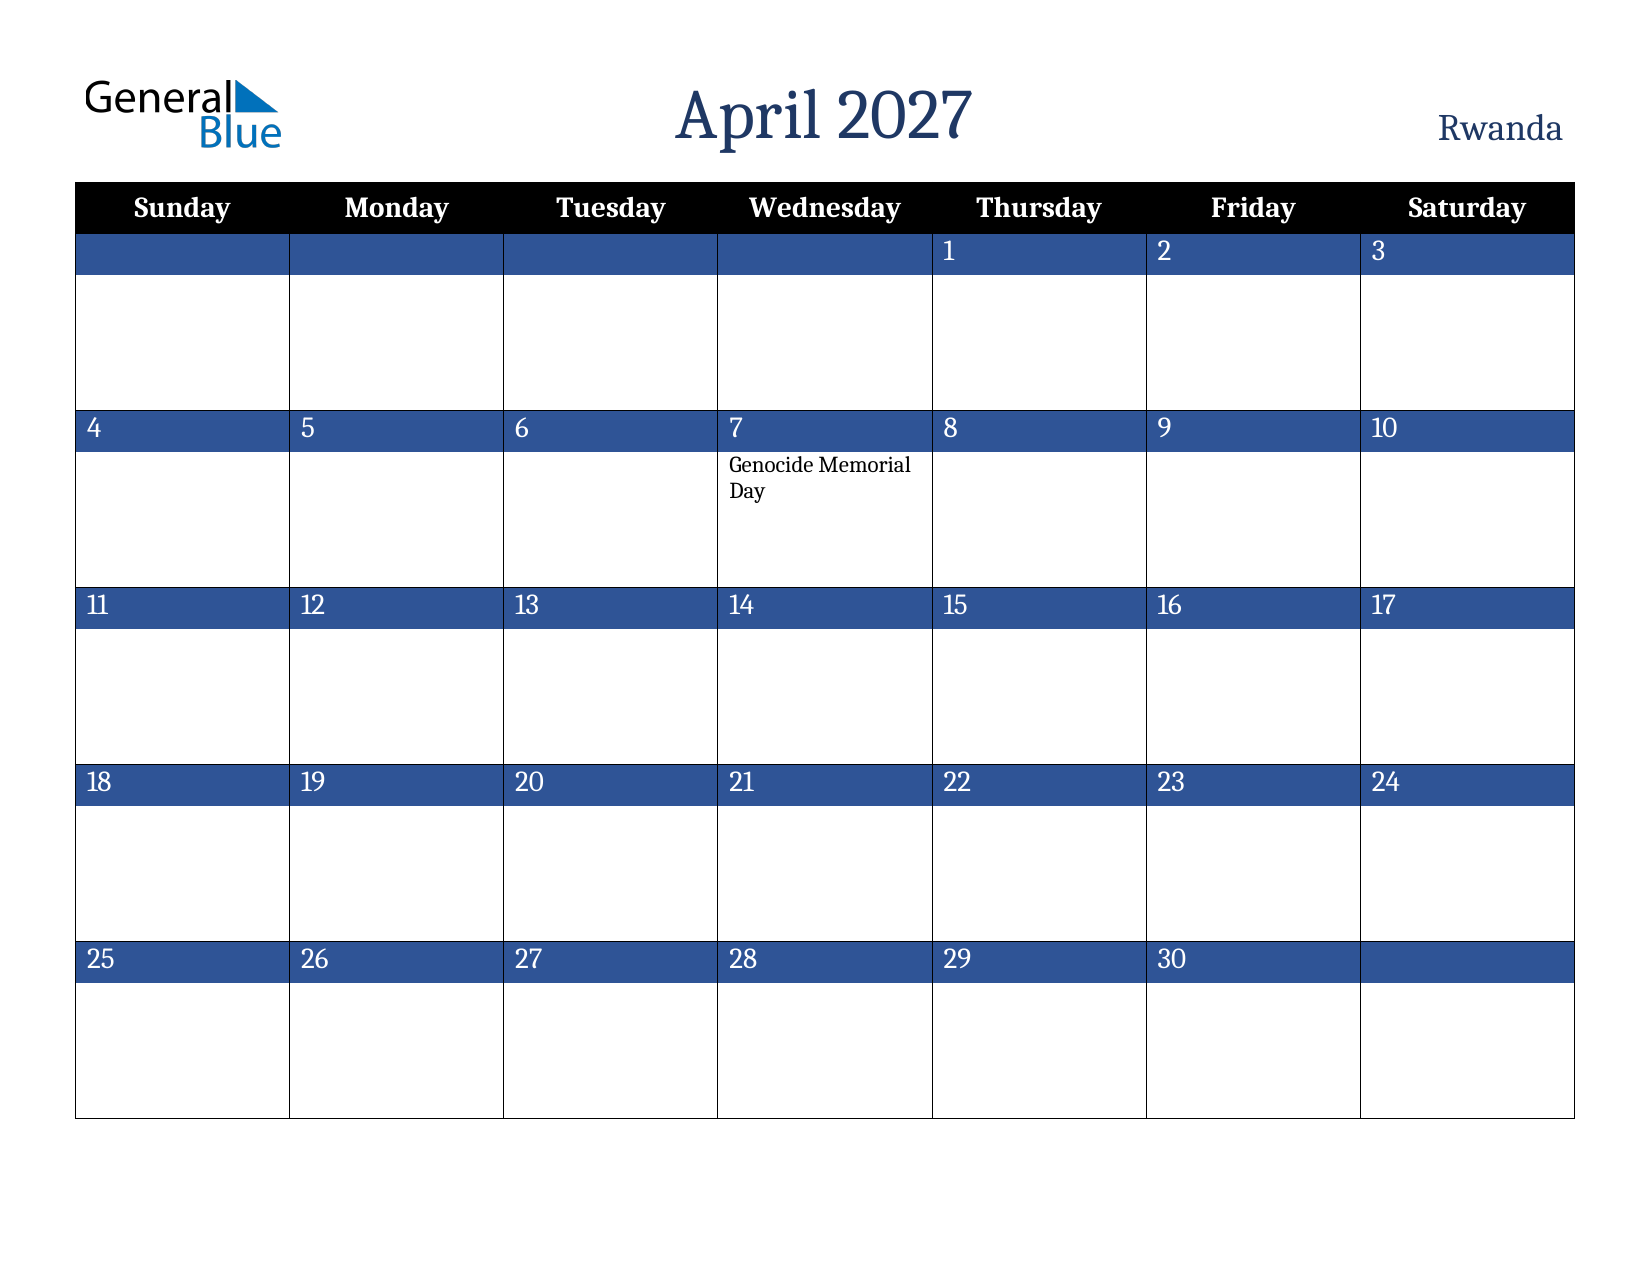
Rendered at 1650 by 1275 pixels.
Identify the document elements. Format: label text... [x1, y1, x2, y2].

table_cell [504, 806, 717, 941]
table_cell [290, 806, 503, 941]
table_cell [290, 234, 503, 275]
table_cell [290, 983, 503, 1118]
table_cell [1361, 629, 1574, 764]
table_cell [718, 806, 932, 941]
table_cell 23 [1147, 765, 1360, 806]
table_cell Wednesday [718, 183, 932, 233]
table_cell Friday [1147, 183, 1360, 233]
table_cell Saturday [1361, 183, 1574, 233]
table_cell [76, 452, 289, 587]
table_cell [76, 806, 289, 941]
table_cell 28 [718, 942, 932, 983]
table_cell 16 [1147, 588, 1360, 629]
table_cell Tuesday [504, 183, 717, 233]
table_cell [1361, 275, 1574, 410]
table_cell 19 [290, 765, 503, 806]
table_cell 5 [290, 411, 503, 452]
table_cell 12 [290, 588, 503, 629]
table_cell 3 [1361, 234, 1574, 275]
table_cell [1361, 983, 1574, 1118]
table_cell [290, 629, 503, 764]
table_cell 7 [718, 411, 932, 452]
table_cell 17 [1361, 588, 1574, 629]
table_cell 15 [933, 588, 1146, 629]
table_cell [718, 275, 932, 410]
table_cell [76, 275, 289, 410]
table_cell 13 [504, 588, 717, 629]
table_cell [1361, 452, 1574, 587]
table_cell [933, 629, 1146, 764]
table_cell [504, 983, 717, 1118]
table_header April 2027 [504, 75, 1146, 182]
table_cell [504, 629, 717, 764]
picture [86, 80, 281, 148]
table_cell [504, 275, 717, 410]
table_cell 26 [290, 942, 503, 983]
table_cell [933, 275, 1146, 410]
table_cell 22 [933, 765, 1146, 806]
table_cell Monday [290, 183, 503, 233]
table_cell 6 [504, 411, 717, 452]
table_cell 30 [1147, 942, 1360, 983]
table_cell Genocide Memorial Day [718, 452, 932, 587]
table_cell [504, 452, 717, 587]
table_cell [1361, 942, 1574, 983]
table_cell [1147, 452, 1360, 587]
table_cell [718, 629, 932, 764]
table_cell [290, 452, 503, 587]
table_cell [1147, 275, 1360, 410]
table_cell [76, 629, 289, 764]
table_cell 10 [1361, 411, 1574, 452]
table_cell [933, 452, 1146, 587]
table_cell [933, 806, 1146, 941]
table_cell Sunday [76, 183, 289, 233]
table_cell [1147, 629, 1360, 764]
table_cell 14 [718, 588, 932, 629]
table_cell 24 [1361, 765, 1574, 806]
table_header Rwanda [1146, 75, 1574, 182]
table_header [76, 75, 503, 182]
table_cell 9 [1147, 411, 1360, 452]
table_cell 18 [76, 765, 289, 806]
table_cell [1147, 983, 1360, 1118]
table_cell 25 [76, 942, 289, 983]
table_cell 2 [1147, 234, 1360, 275]
table_cell [76, 234, 289, 275]
table_cell [718, 983, 932, 1118]
table_cell [933, 983, 1146, 1118]
table_cell [504, 234, 717, 275]
table_cell 11 [76, 588, 289, 629]
table_cell 4 [76, 411, 289, 452]
table_cell [76, 983, 289, 1118]
table_cell 20 [504, 765, 717, 806]
table_cell [1361, 806, 1574, 941]
table_cell 27 [504, 942, 717, 983]
table_cell Thursday [933, 183, 1146, 233]
table_cell [718, 234, 932, 275]
table_cell 8 [933, 411, 1146, 452]
table_cell 1 [933, 234, 1146, 275]
table_cell 29 [933, 942, 1146, 983]
table_cell [1147, 806, 1360, 941]
table_cell 21 [718, 765, 932, 806]
table_cell [290, 275, 503, 410]
